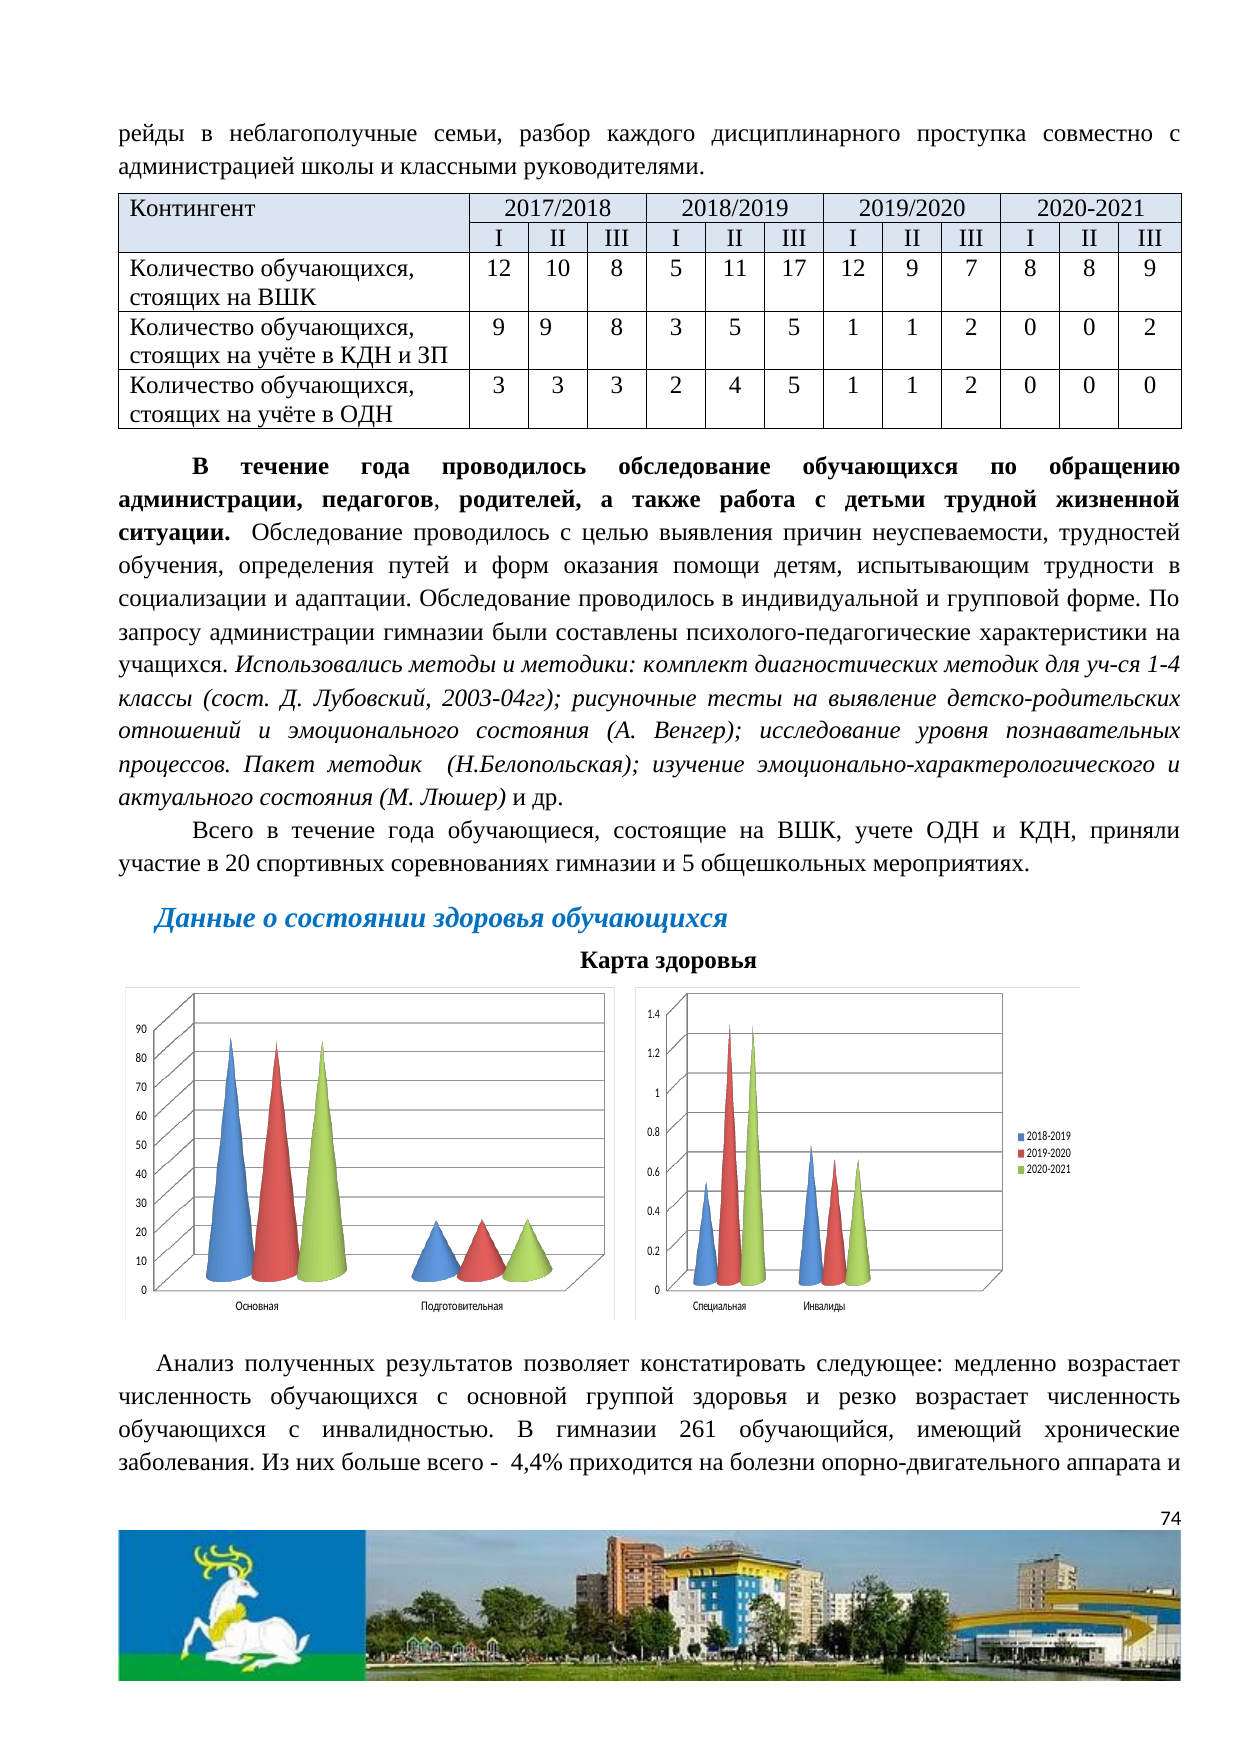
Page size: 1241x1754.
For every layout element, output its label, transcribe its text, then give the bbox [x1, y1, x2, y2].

text Карта здоровья [156, 945, 1181, 973]
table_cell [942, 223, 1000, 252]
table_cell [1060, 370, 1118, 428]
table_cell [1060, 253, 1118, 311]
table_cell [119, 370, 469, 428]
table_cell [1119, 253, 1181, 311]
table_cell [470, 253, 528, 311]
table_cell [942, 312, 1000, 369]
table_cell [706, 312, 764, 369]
text Всего в течение года обучающиеся, состоящие на ВШК, учете ОДН и КДН, приняли участие в 20 спортивных соревнованиях гимназии и 5 общешкольных мероприятиях. [118, 815, 1181, 876]
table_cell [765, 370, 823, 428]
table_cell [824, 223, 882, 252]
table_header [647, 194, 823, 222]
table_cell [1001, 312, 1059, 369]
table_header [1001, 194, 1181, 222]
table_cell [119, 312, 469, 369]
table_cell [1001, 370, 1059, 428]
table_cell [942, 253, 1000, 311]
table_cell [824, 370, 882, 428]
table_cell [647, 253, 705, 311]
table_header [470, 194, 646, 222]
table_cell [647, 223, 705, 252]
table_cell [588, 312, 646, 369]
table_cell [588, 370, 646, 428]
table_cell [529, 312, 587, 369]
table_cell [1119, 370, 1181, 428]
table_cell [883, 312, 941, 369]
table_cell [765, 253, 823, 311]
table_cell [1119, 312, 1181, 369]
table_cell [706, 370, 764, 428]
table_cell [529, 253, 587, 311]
text Данные о состоянии здоровья обучающихся [156, 900, 1181, 934]
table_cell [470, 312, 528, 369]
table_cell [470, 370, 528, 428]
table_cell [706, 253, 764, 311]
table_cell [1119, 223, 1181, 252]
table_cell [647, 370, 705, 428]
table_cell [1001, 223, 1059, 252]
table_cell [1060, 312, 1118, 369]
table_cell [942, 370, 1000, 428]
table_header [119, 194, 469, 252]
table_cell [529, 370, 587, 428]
text В течение года проводилось обследование обучающихся по обращению администрации, педагогов, родителей, а также работа с детьми трудной жизненной ситуации. Обследование проводилось с целью выявления причин неуспеваемости, трудностей обучения, определения путей и форм оказания помощи детям, испытывающим трудности в социализации и адаптации. Обследование проводилось в индивидуальной и групповой форме. По запросу администрации гимназии были составлены психолого-педагогические характеристики на учащихся. Использовались методы и методики: комплект диагностических методик для уч-ся 1-4 классы (сост. Д. Лубовский, 2003-04гг); рисуночные тесты на выявление детско-родительских отношений и эмоционального состояния (А. Венгер); исследование уровня познавательных процессов. Пакет методик (Н.Белопольская); изучение эмоционально-характерологического и актуального состояния (М. Люшер) и др. [118, 451, 1181, 810]
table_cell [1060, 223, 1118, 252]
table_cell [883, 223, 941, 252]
picture [118, 1530, 1182, 1681]
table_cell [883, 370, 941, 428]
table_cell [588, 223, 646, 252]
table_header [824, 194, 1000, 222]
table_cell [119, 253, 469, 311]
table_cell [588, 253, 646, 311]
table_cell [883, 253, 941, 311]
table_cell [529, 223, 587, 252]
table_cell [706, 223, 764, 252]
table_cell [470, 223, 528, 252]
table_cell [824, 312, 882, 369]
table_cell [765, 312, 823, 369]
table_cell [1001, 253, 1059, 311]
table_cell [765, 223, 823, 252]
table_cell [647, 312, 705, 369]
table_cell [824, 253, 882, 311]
